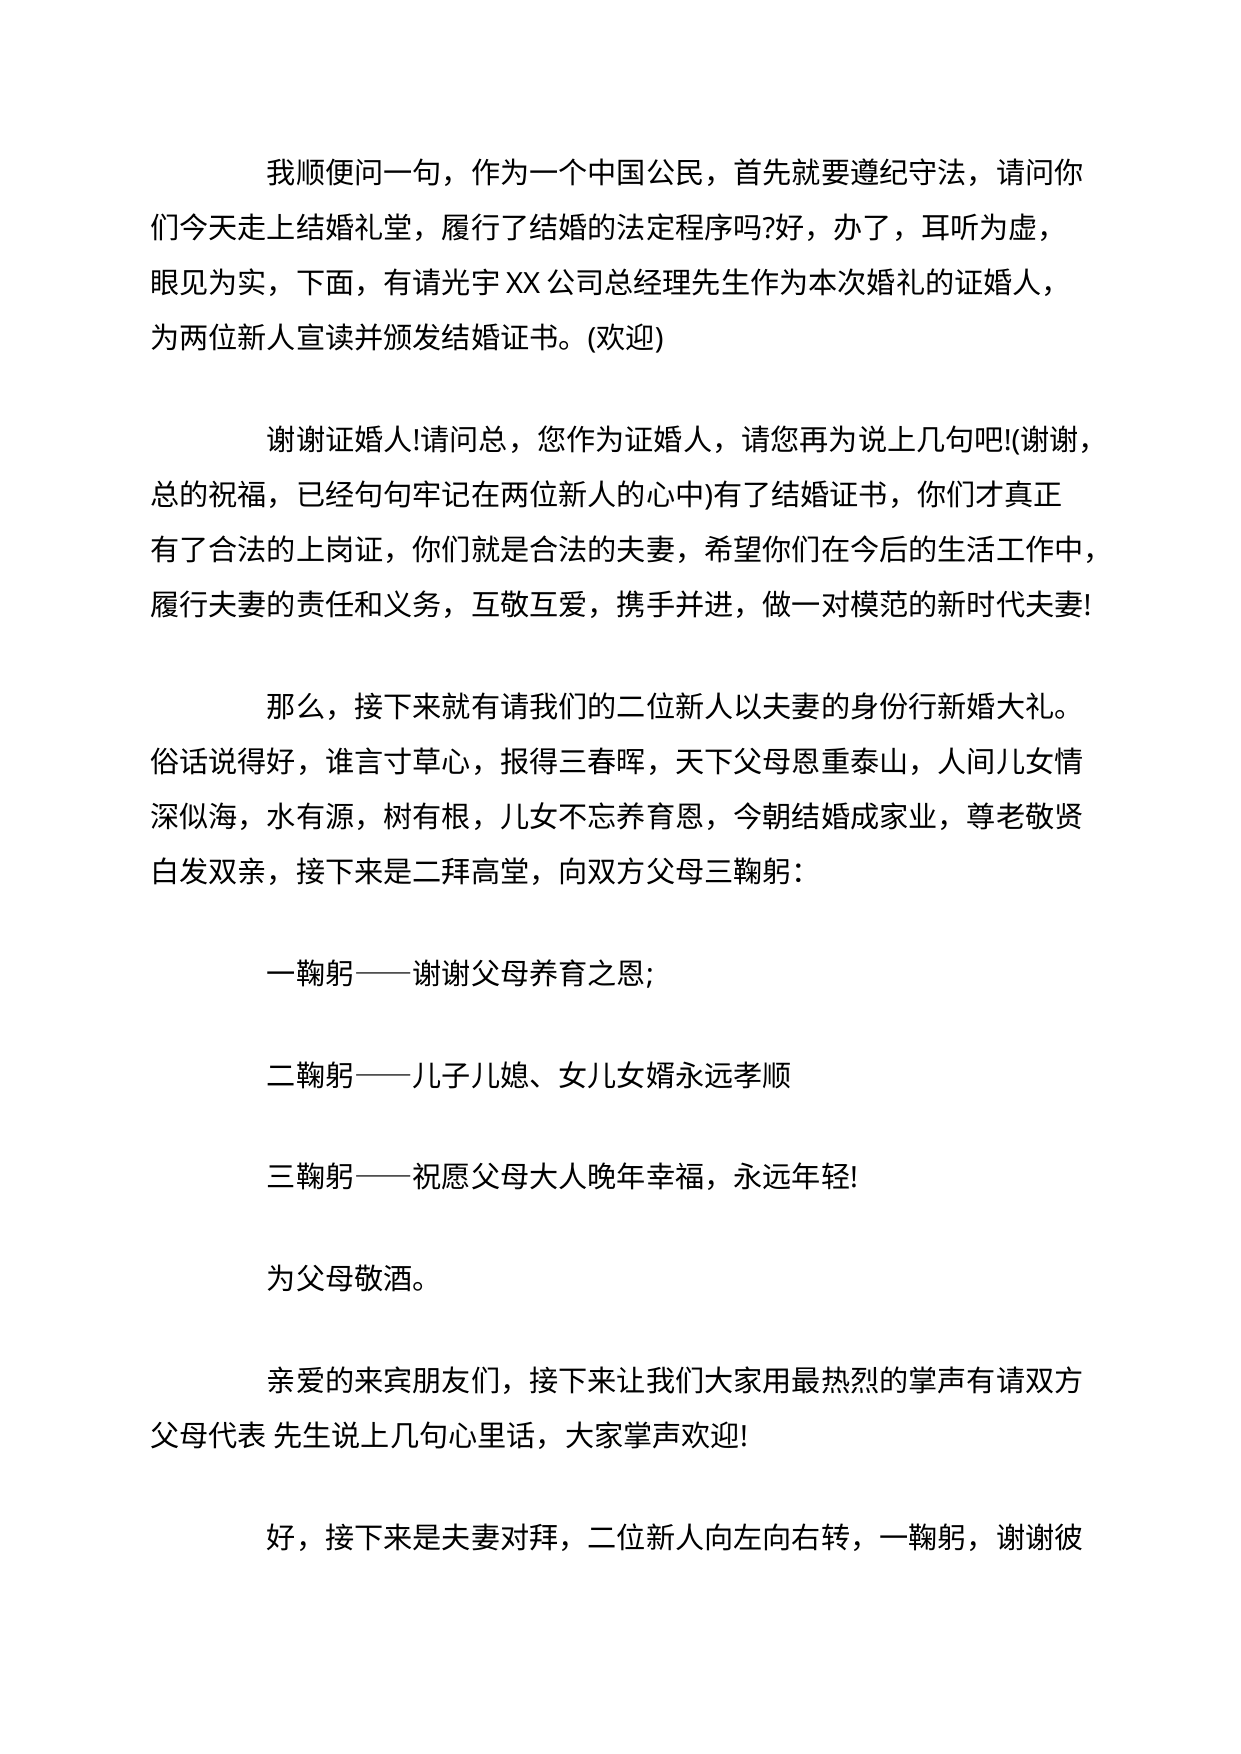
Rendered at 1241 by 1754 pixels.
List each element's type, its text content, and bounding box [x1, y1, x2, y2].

text 为父母敬酒。 [150, 1256, 1090, 1298]
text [150, 1514, 1090, 1557]
text 三鞠躬——祝愿父母大人晚年幸福，永远年轻! [150, 1154, 1090, 1196]
text 亲爱的来宾朋友们，接下来让我们大家用最热烈的掌声有请双方父母代表 先生说上几句心里话，大家掌声欢迎! [150, 1358, 1090, 1455]
text 那么，接下来就有请我们的二位新人以夫妻的身份行新婚大礼。俗话说得好，谁言寸草心，报得三春晖，天下父母恩重泰山，人间儿女情深似海，水有源，树有根，儿女不忘养育恩，今朝结婚成家业，尊老敬贤白发双亲，接下来是二拜高堂，向双方父母三鞠躬： [150, 684, 1090, 891]
text 谢谢证婚人!请问总，您作为证婚人，请您再为说上几句吧!(谢谢，总的祝福，已经句句牢记在两位新人的心中)有了结婚证书，你们才真正有了合法的上岗证，你们就是合法的夫妻，希望你们在今后的生活工作中，履行夫妻的责任和义务，互敬互爱，携手并进，做一对模范的新时代夫妻! [150, 417, 1090, 624]
text 我顺便问一句，作为一个中国公民，首先就要遵纪守法，请问你们今天走上结婚礼堂，履行了结婚的法定程序吗?好，办了，耳听为虚，眼见为实，下面，有请光宇XX公司总经理先生作为本次婚礼的证婚人，为两位新人宣读并颁发结婚证书。(欢迎) [150, 150, 1090, 357]
text 一鞠躬——谢谢父母养育之恩; [150, 950, 1090, 993]
text 二鞠躬——儿子儿媳、女儿女婿永远孝顺 [150, 1052, 1090, 1094]
